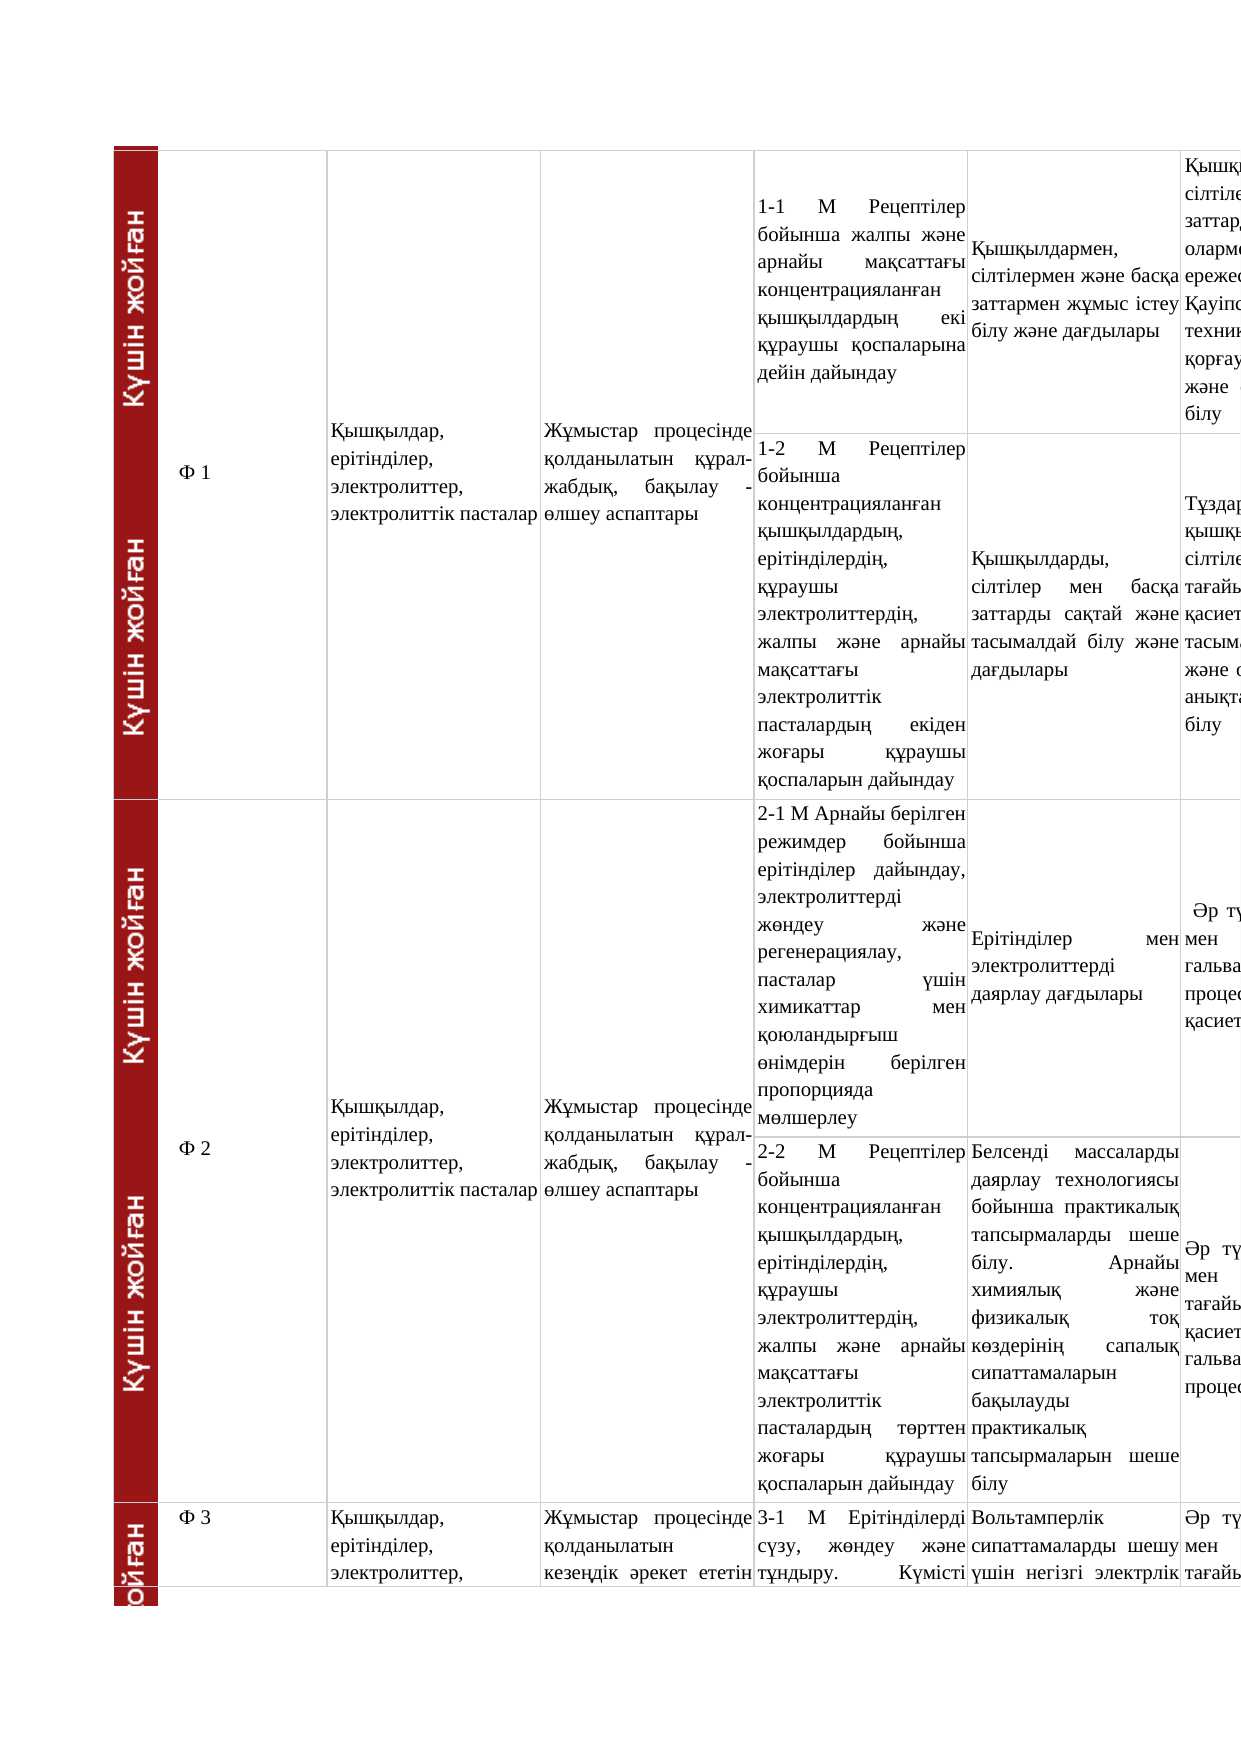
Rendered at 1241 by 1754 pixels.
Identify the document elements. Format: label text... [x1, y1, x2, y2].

table_cell Қышқылдарды, сілтілер мен басқа заттарды сақтай және тасымалдай білу және дағдылары [968, 434, 1180, 798]
table_cell Қышқылдар, ерітінділер, электролиттер, электролиттік пасталар [328, 800, 540, 1502]
table_cell Жұмыстар процесінде қолданылатын құрал- жабдық, бақылау - өлшеу аспаптары [541, 151, 753, 798]
picture [114, 1587, 158, 1606]
table_cell Жұмыстар процесінде қолданылатын құрал- жабдық, бақылау - өлшеу аспаптары [541, 800, 753, 1502]
table_cell 2-1 М Арнайы берілген режимдер бойынша ерітінділер дайындау, электролиттерді жөндеу және регенерациялау, пасталар үшін химикаттар мен қоюландырғыш өнімдерін берілген пропорцияда мөлшерлеу [755, 800, 967, 1136]
table_cell Әр түрлі материалдар мен химикаттардың тағайындалуы мен қасиеттерін, гальваникалық процестерді білу [1181, 1138, 1240, 1502]
table_cell Тұздардың, қышқылдар мен сілтілердің техникалық тағайындалуы мен қасиеттерін, сақтау, тасымалдау ережесін және олардың сапасын анықтау тәсілдерін білу [1181, 434, 1240, 798]
table_cell Вольтамперлік сипаттамаларды шешу үшін негізгі электрлік схемаларды құрастыру білу [968, 1503, 1180, 1586]
table_cell Ф 3 [114, 1503, 326, 1586]
table_cell 1-2 М Рецептілер бойынша концентрацияланған қышқылдардың, ерітінділердің, құраушы электролиттердің, жалпы және арнайы мақсаттағы электролиттік пасталардың екіден жоғары құраушы қоспаларын дайындау [755, 434, 967, 798]
table_cell Ф 2 [114, 800, 326, 1502]
picture [114, 146, 158, 150]
table_cell Қышқылдармен, сілтілермен және басқа заттармен жұмыс істеу білу және дағдылары [968, 151, 1180, 433]
table_cell Ф 1 [114, 151, 326, 798]
table_cell Қышқылдар, ерітінділер, электролиттер, электролиттік пасталар [328, 151, 540, 798]
table_cell Белсенді массаларды даярлау технологиясы бойынша практикалық тапсырмаларды шеше білу. Арнайы химиялық және физикалық тоқ көздерінің сапалық сипаттамаларын бақылауды практикалық тапсырмаларын шеше білу [968, 1138, 1180, 1502]
table_cell Қышқылдардың, сілтілер мен басқа заттардың қасиеттерін, олармен жұмыс істеу ережесін білу. Қауіпсіздік техникасын, еңбекті қорғауды, өнеркәсіптік және өрт қауіпсіздігін білу [1181, 151, 1240, 433]
table_cell 2-2 М Рецептілер бойынша концентрацияланған қышқылдардың, ерітінділердің, құраушы электролиттердің, жалпы және арнайы мақсаттағы электролиттік пасталардың төрттен жоғары құраушы қоспаларын дайындау [755, 1138, 967, 1502]
table_cell 1-1 М Рецептілер бойынша жалпы және арнайы мақсаттағы концентрацияланған қышқылдардың екі құраушы қоспаларына дейін дайындау [755, 151, 967, 433]
table_cell 3-1 М Ерітінділерді сүзу, жөндеу және тұндыру. Күмісті тұндыру, тұнбаны бөлу және кептіру [755, 1503, 967, 1586]
table_cell Әр түрлі материалдар мен химикаттардың, гальваникалық процестердің қасиеттері туралы білу [1181, 800, 1240, 1136]
table_cell Ерітінділер мен электролиттерді даярлау дағдылары [968, 800, 1180, 1136]
